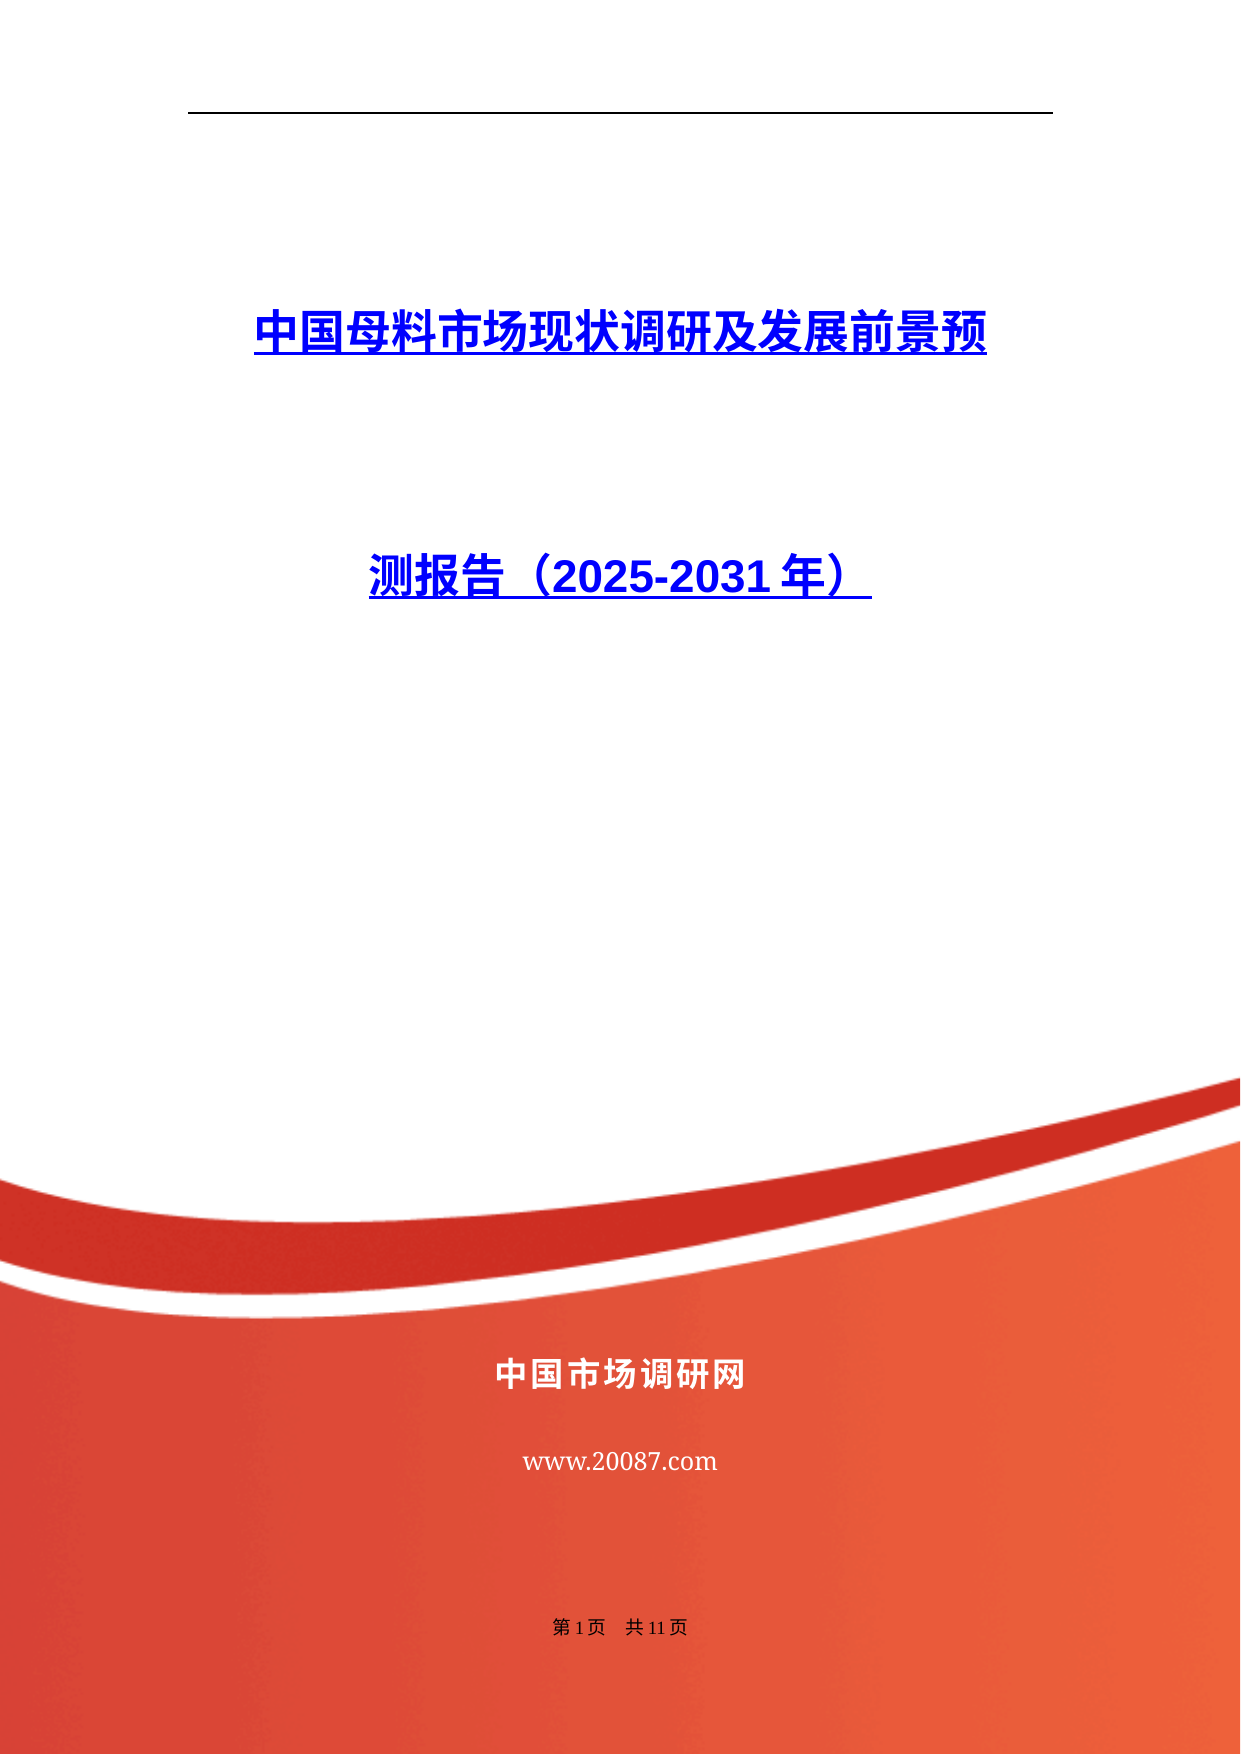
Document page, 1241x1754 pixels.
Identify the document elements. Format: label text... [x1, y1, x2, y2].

text www.20087.com [187, 1428, 1053, 1493]
table_header 中国母料市场现状调研及发展前景预测报告（2025-2031年） [188, 207, 1053, 773]
picture [0, 1006, 1241, 1754]
subtitle 中国市场调研网 [187, 1339, 1053, 1404]
